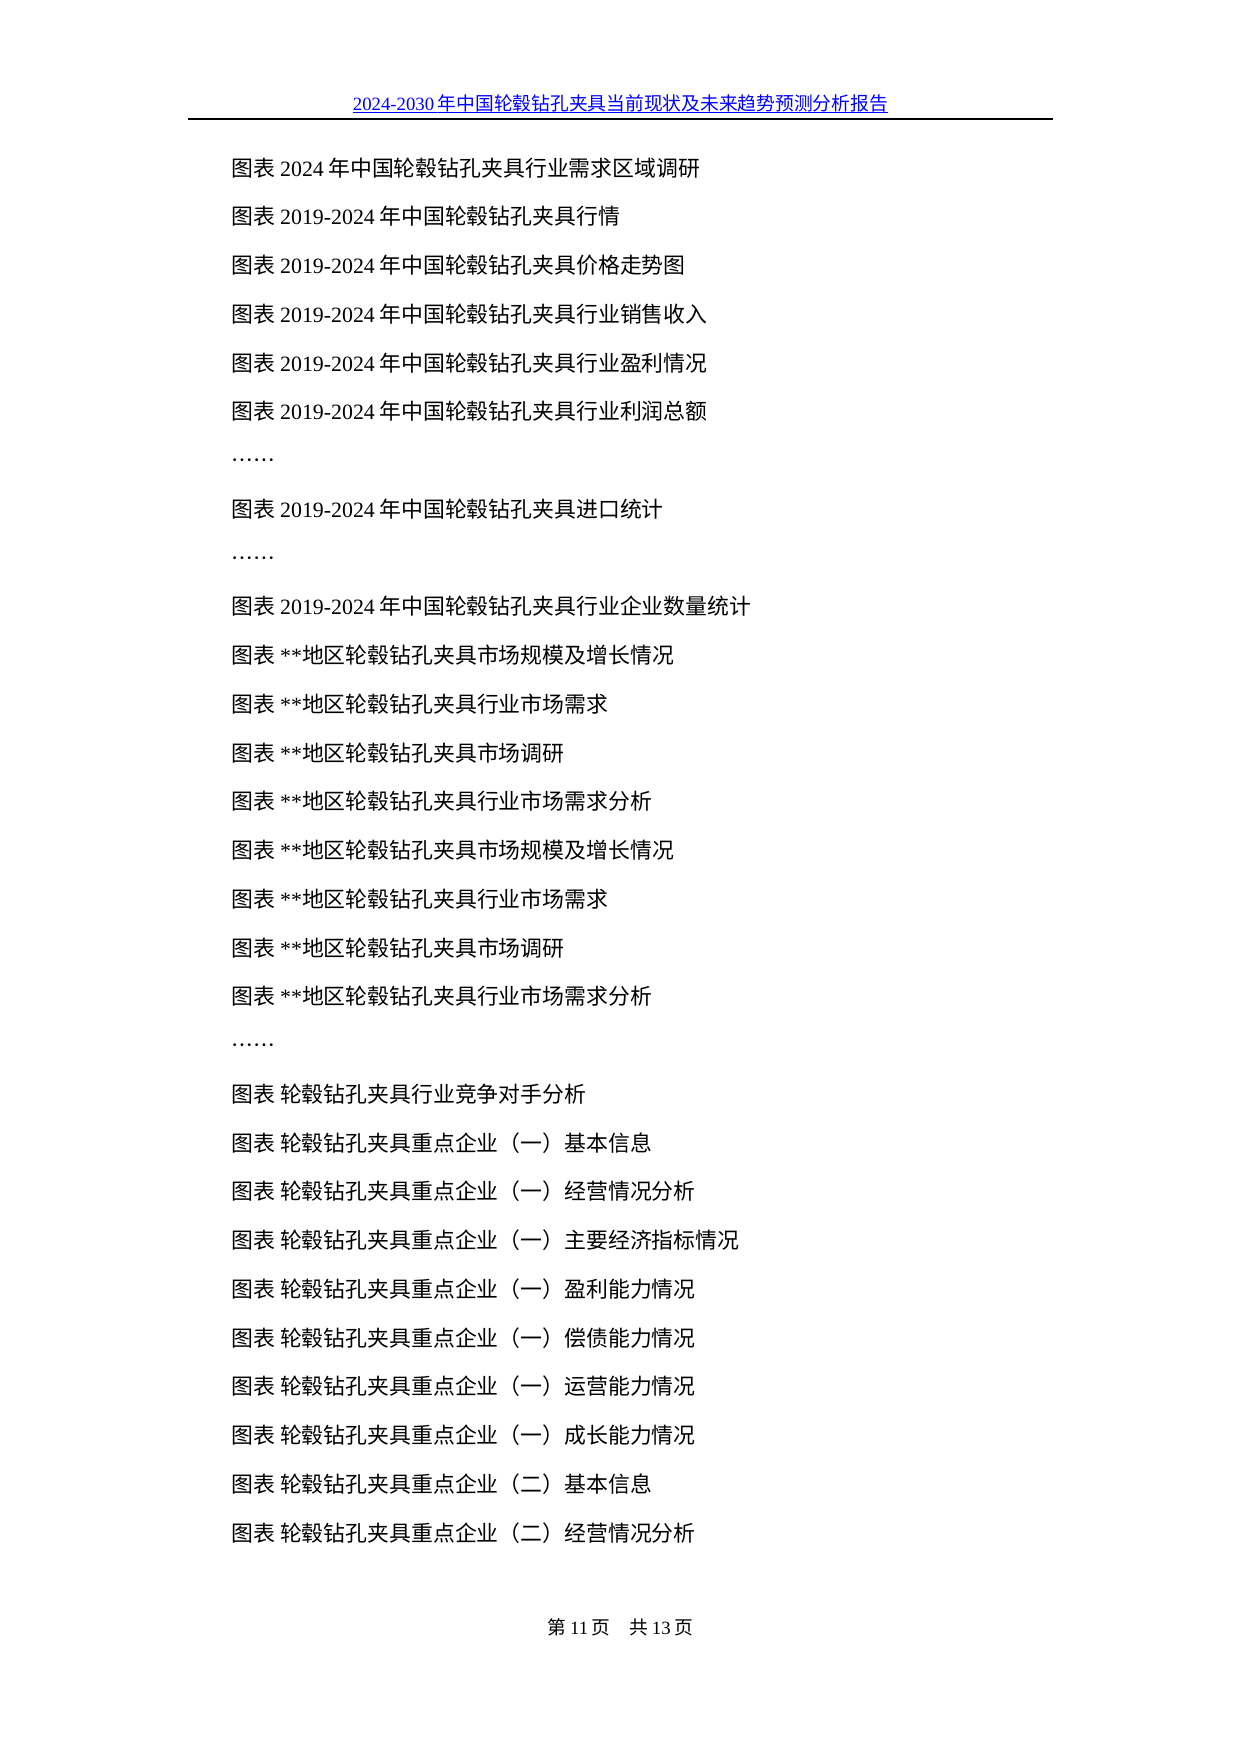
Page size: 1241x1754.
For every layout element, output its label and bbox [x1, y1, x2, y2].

text [187, 150, 1053, 1548]
